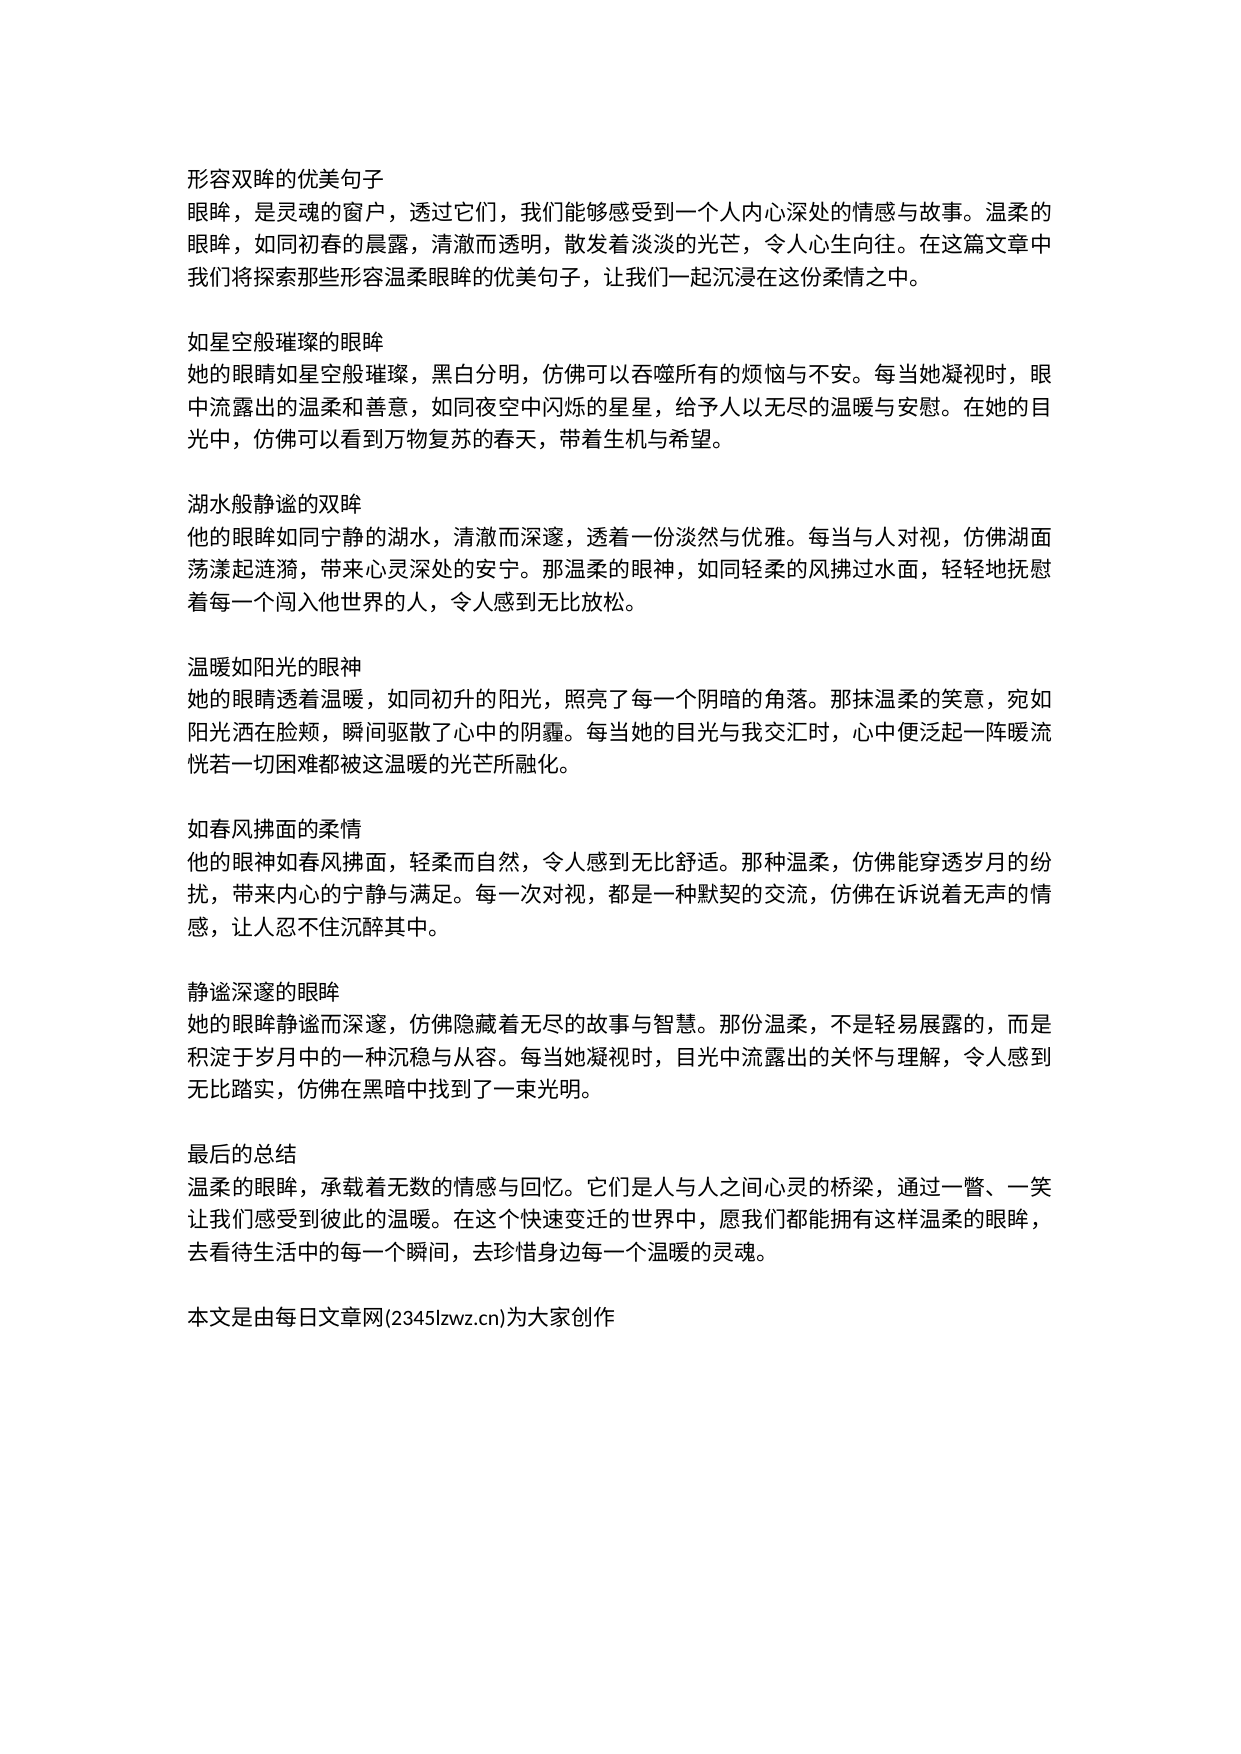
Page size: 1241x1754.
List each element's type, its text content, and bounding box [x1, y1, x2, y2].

text 他的眼眸如同宁静的湖水，清澈而深邃，透着一份淡然与优雅。每当与人对视，仿佛湖面荡漾起涟漪，带来心灵深处的安宁。那温柔的眼神，如同轻柔的风拂过水面，轻轻地抚慰着每一个闯入他世界的人，令人感到无比放松。 [187, 519, 1053, 617]
text 如春风拂面的柔情 [187, 812, 1053, 844]
text 眼眸，是灵魂的窗户，透过它们，我们能够感受到一个人内心深处的情感与故事。温柔的眼眸，如同初春的晨露，清澈而透明，散发着淡淡的光芒，令人心生向往。在这篇文章中，我们将探索那些形容温柔眼眸的优美句子，让我们一起沉浸在这份柔情之中。 [187, 194, 1053, 292]
text 她的眼睛如星空般璀璨，黑白分明，仿佛可以吞噬所有的烦恼与不安。每当她凝视时，眼中流露出的温柔和善意，如同夜空中闪烁的星星，给予人以无尽的温暖与安慰。在她的目光中，仿佛可以看到万物复苏的春天，带着生机与希望。 [187, 357, 1053, 454]
text 湖水般静谧的双眸 [187, 487, 1053, 519]
text 温暖如阳光的眼神 [187, 649, 1053, 682]
text 如星空般璀璨的眼眸 [187, 324, 1053, 357]
text 她的眼眸静谧而深邃，仿佛隐藏着无尽的故事与智慧。那份温柔，不是轻易展露的，而是积淀于岁月中的一种沉稳与从容。每当她凝视时，目光中流露出的关怀与理解，令人感到无比踏实，仿佛在黑暗中找到了一束光明。 [187, 1007, 1053, 1104]
text 他的眼神如春风拂面，轻柔而自然，令人感到无比舒适。那种温柔，仿佛能穿透岁月的纷扰，带来内心的宁静与满足。每一次对视，都是一种默契的交流，仿佛在诉说着无声的情感，让人忍不住沉醉其中。 [187, 844, 1053, 942]
text 静谧深邃的眼眸 [187, 974, 1053, 1007]
text 形容双眸的优美句子 [187, 162, 1053, 194]
text 温柔的眼眸，承载着无数的情感与回忆。它们是人与人之间心灵的桥梁，通过一瞥、一笑，让我们感受到彼此的温暖。在这个快速变迁的世界中，愿我们都能拥有这样温柔的眼眸，去看待生活中的每一个瞬间，去珍惜身边每一个温暖的灵魂。 [187, 1169, 1053, 1267]
text 本文是由每日文章网(2345lzwz.cn)为大家创作 [187, 1299, 1053, 1332]
text 她的眼睛透着温暖，如同初升的阳光，照亮了每一个阴暗的角落。那抹温柔的笑意，宛如阳光洒在脸颊，瞬间驱散了心中的阴霾。每当她的目光与我交汇时，心中便泛起一阵暖流，恍若一切困难都被这温暖的光芒所融化。 [187, 682, 1053, 779]
text 最后的总结 [187, 1137, 1053, 1169]
